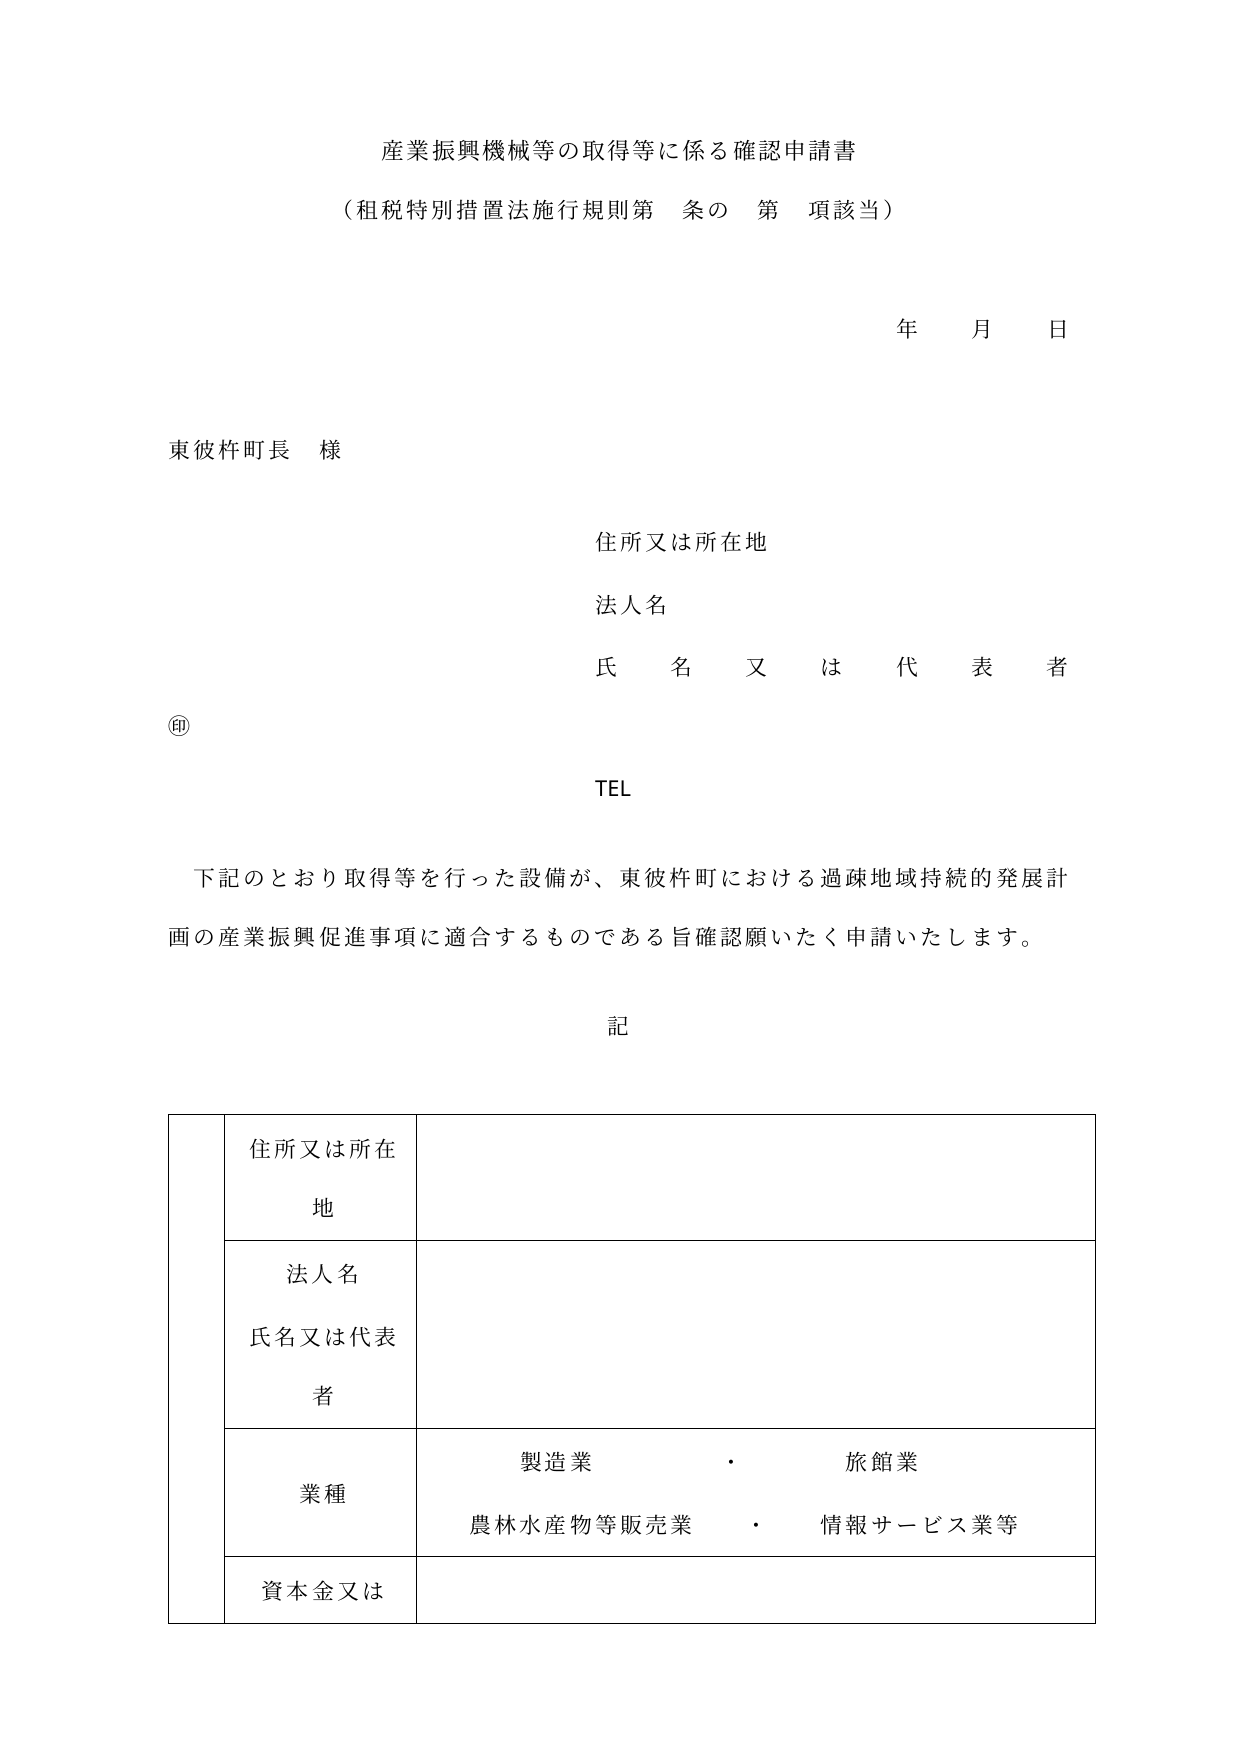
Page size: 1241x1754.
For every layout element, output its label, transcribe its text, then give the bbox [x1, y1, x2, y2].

text 年 月 日 [168, 298, 1072, 357]
text TEL [168, 758, 1072, 817]
table_header 住所又は所在地 [225, 1115, 416, 1240]
table_header 申 請 者 [169, 1115, 224, 1622]
table_cell 業種 [225, 1429, 416, 1556]
table_cell 製造業 ・ 旅館業 農林水産物等販売業 ・ 情報サービス業等 [417, 1429, 1095, 1556]
table_cell [417, 1241, 1095, 1428]
text 法人名 [168, 574, 1072, 633]
table_cell 法人名 氏名又は代表者 [225, 1241, 416, 1428]
text 氏名又は代表者 ㊞ [168, 636, 1072, 755]
text 住所又は所在地 [168, 512, 983, 571]
table_header [417, 1115, 1095, 1240]
text （租税特別措置法施行規則第 条の 第 項該当） [168, 179, 1072, 239]
text 産業振興機械等の取得等に係る確認申請書 [168, 120, 1072, 179]
text 記 [168, 995, 1072, 1055]
table_cell 資本金又は 出資金の額 [225, 1557, 416, 1622]
table_cell [417, 1557, 1095, 1622]
text 下記のとおり取得等を行った設備が、東彼杵町における過疎地域持続的発展計画の産業振興促進事項に適合するものである旨確認願いたく申請いたします。 [168, 847, 1072, 966]
text 東彼杵町長 様 [168, 420, 1072, 479]
